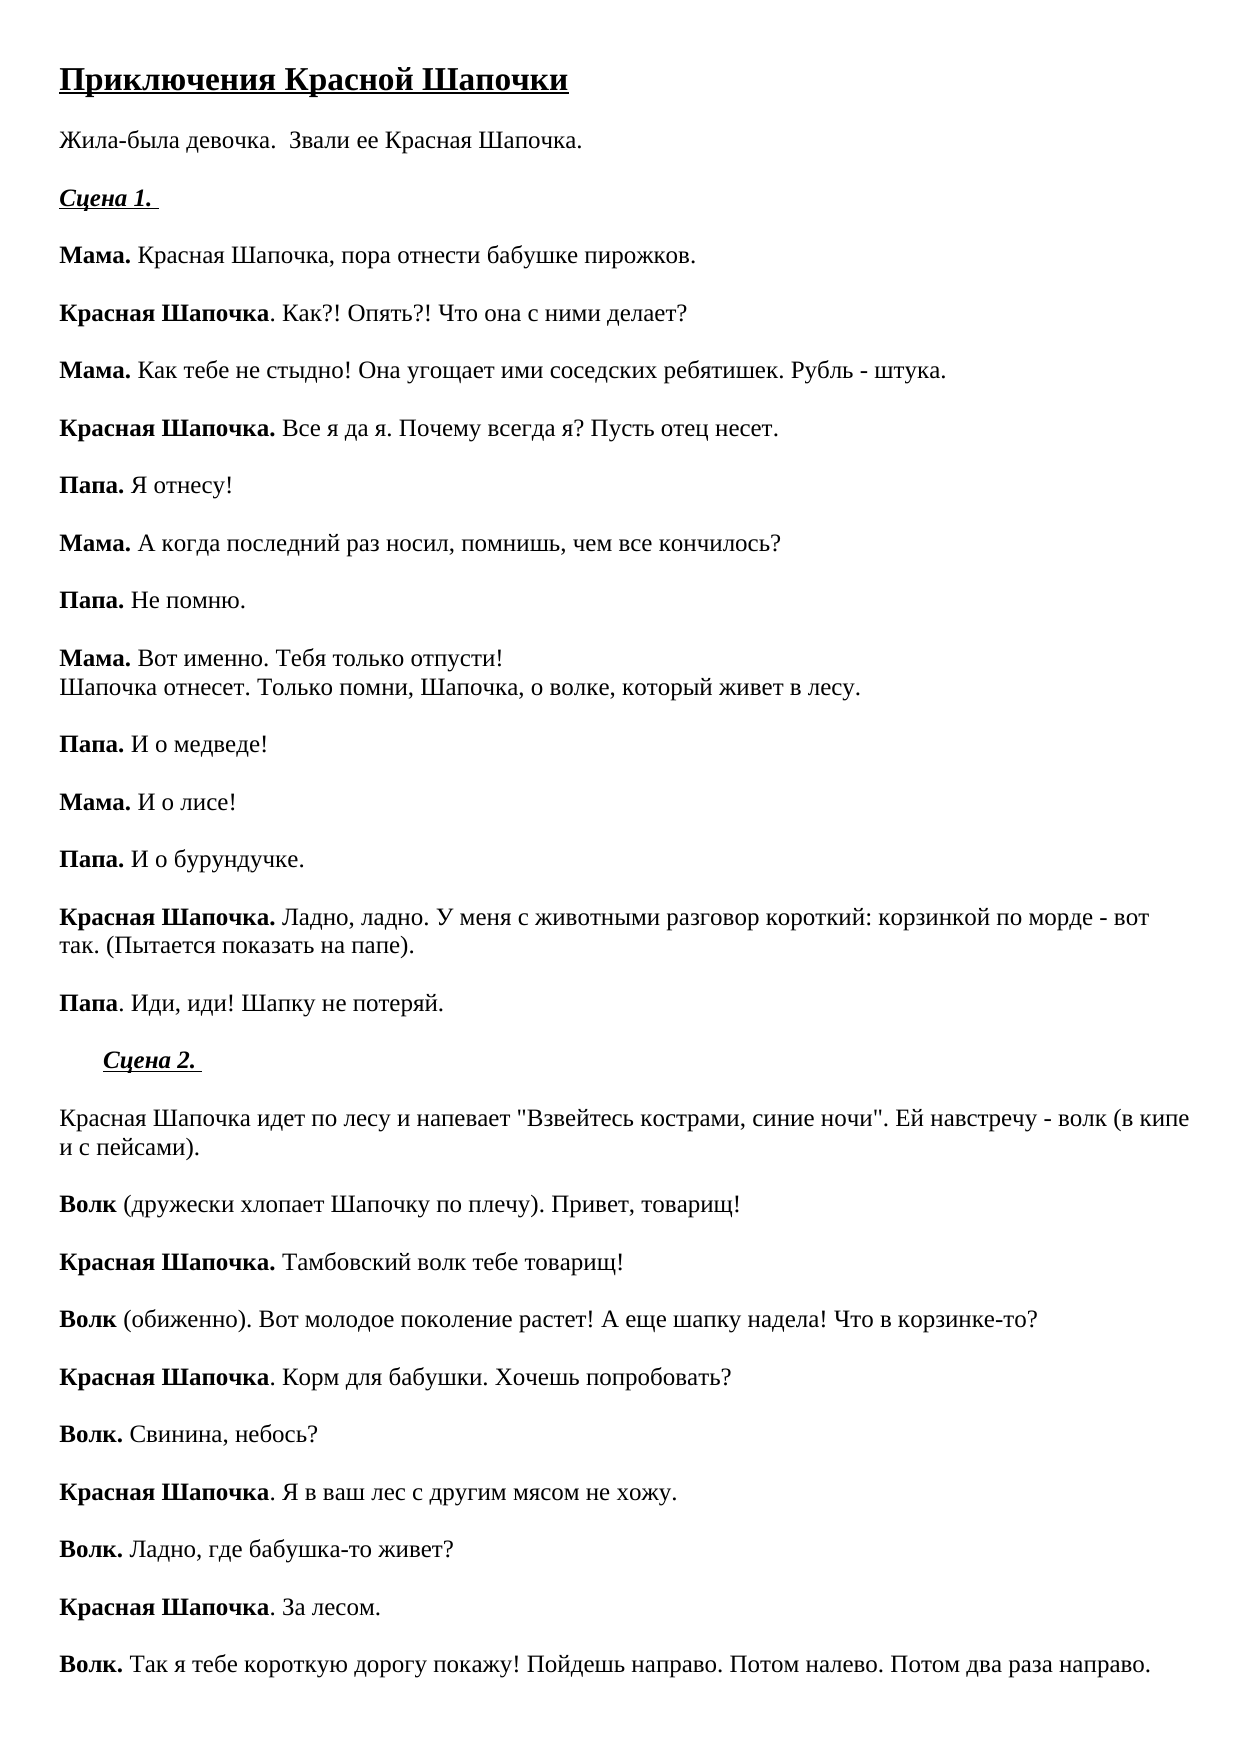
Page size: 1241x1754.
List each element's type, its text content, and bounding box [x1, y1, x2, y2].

text Приключения Красной Шапочки [59, 59, 1196, 126]
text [59, 126, 1196, 1678]
